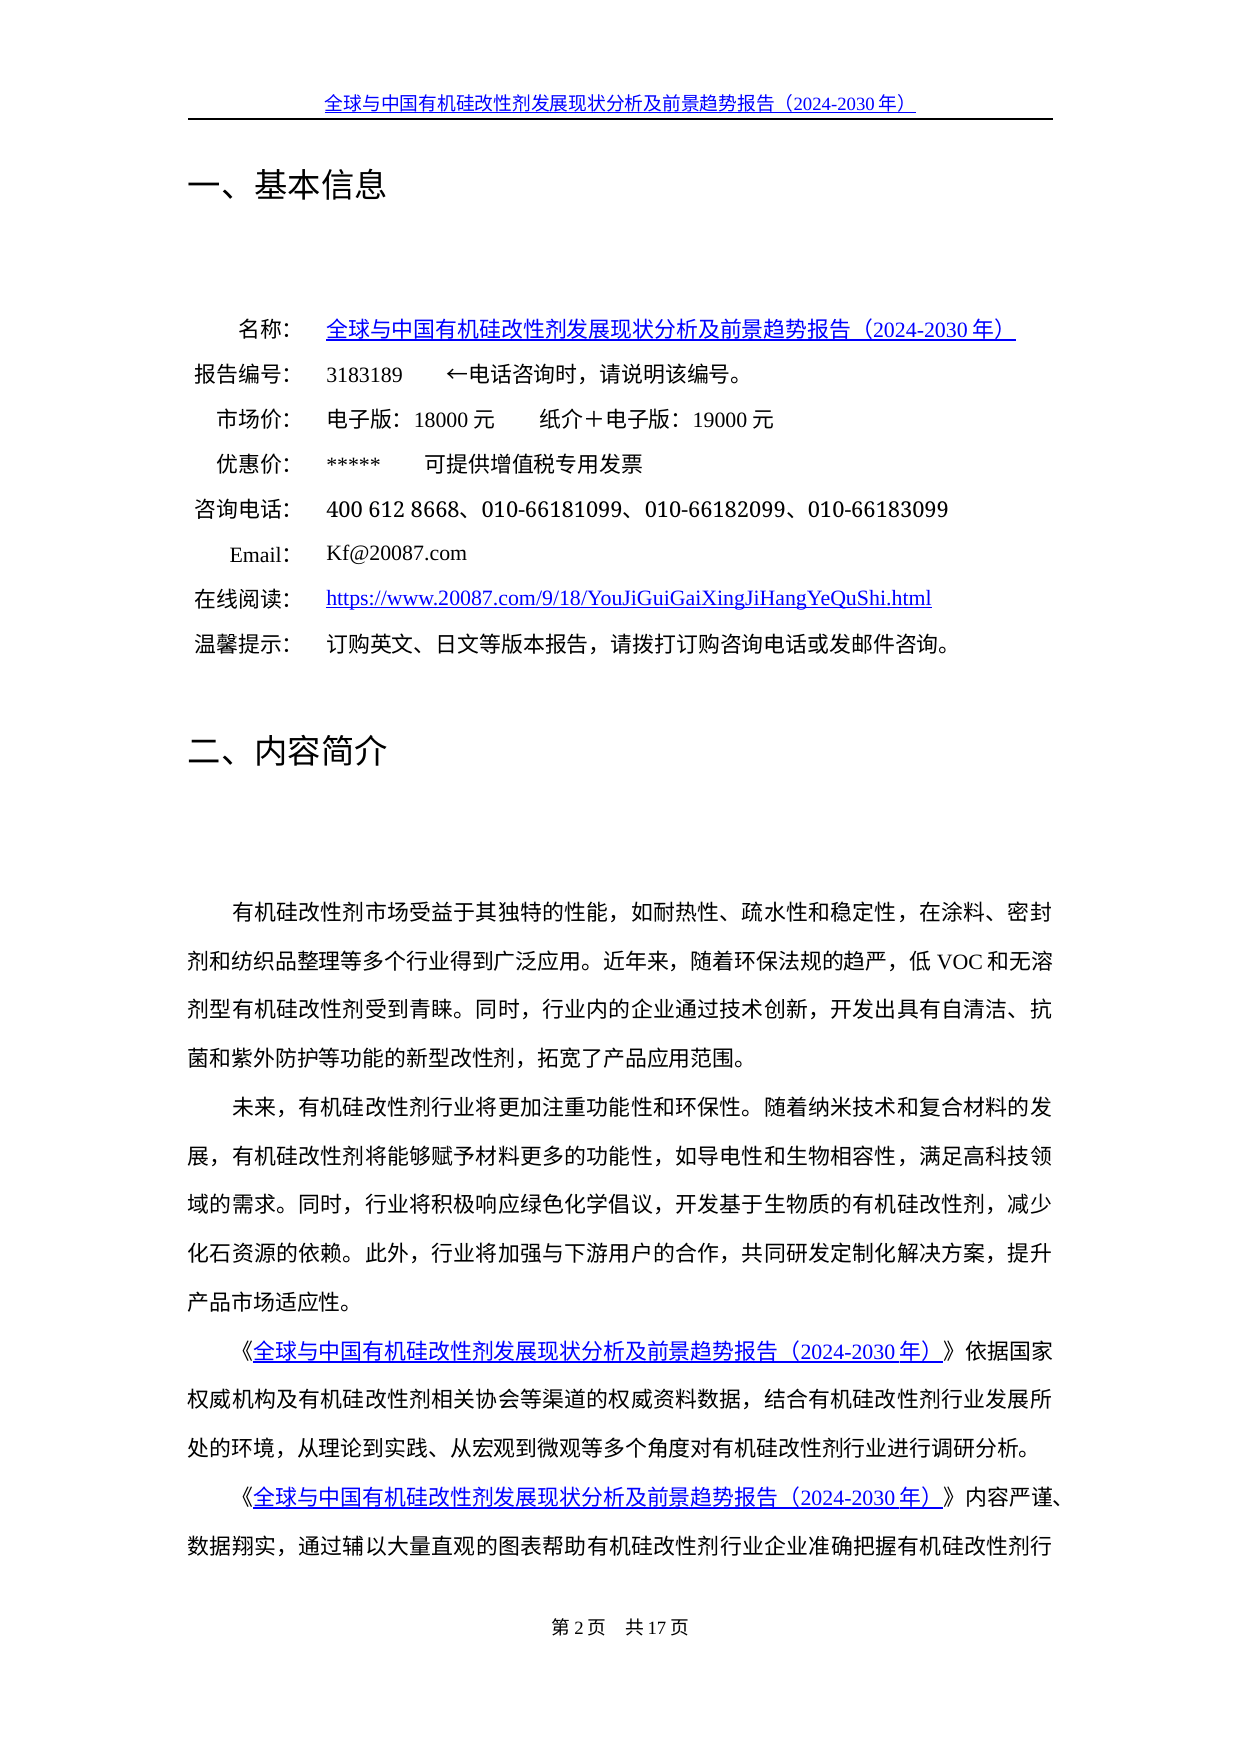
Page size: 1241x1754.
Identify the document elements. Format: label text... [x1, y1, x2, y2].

table_cell 咨询电话： [167, 492, 315, 537]
table_cell 市场价： [167, 402, 315, 447]
table_cell ***** 可提供增值税专用发票 [315, 447, 1073, 492]
title 二、内容简介 [187, 717, 1053, 782]
table_header 名称： [167, 312, 315, 357]
table_cell 400 612 8668、010-66181099、010-66182099、010-66183099 [315, 492, 1073, 537]
title 一、基本信息 [187, 150, 1053, 215]
table_cell 订购英文、日文等版本报告，请拨打订购咨询电话或发邮件咨询。 [315, 627, 1073, 672]
table_cell Kf@20087.com [315, 537, 1073, 582]
table_cell Email： [167, 537, 315, 582]
table_cell 3183189 ←电话咨询时，请说明该编号。 [315, 357, 1073, 402]
table_cell 温馨提示： [167, 627, 315, 672]
table_cell 优惠价： [167, 447, 315, 492]
table_cell 报告编号： [167, 357, 315, 402]
table_cell 电子版：18000 元 纸介＋电子版：19000 元 [315, 402, 1073, 447]
table_header 全球与中国有机硅改性剂发展现状分析及前景趋势报告（2024-2030年） [315, 312, 1073, 357]
table_cell [315, 582, 1073, 627]
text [187, 894, 1053, 1561]
table_cell 在线阅读： [167, 582, 315, 627]
